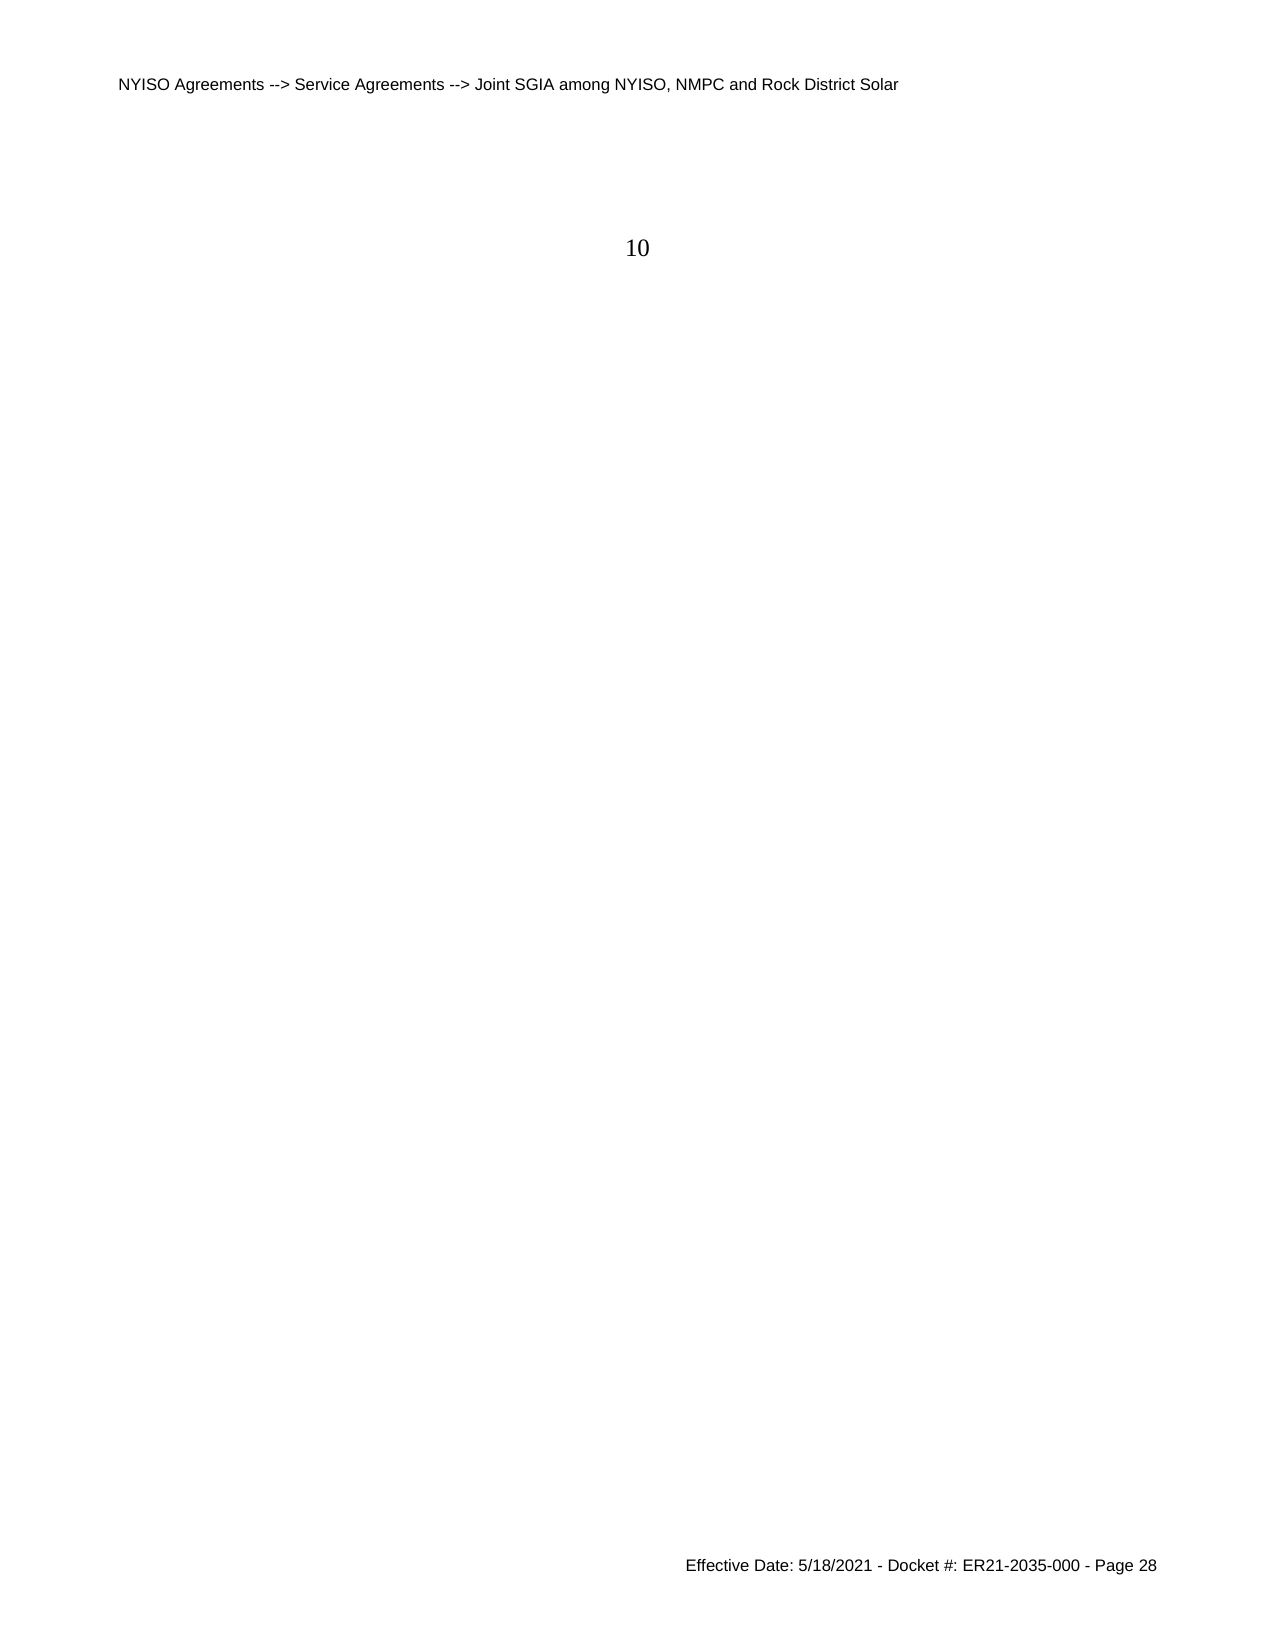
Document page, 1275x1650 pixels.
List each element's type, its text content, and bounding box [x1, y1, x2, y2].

text 10 [625, 233, 1275, 262]
